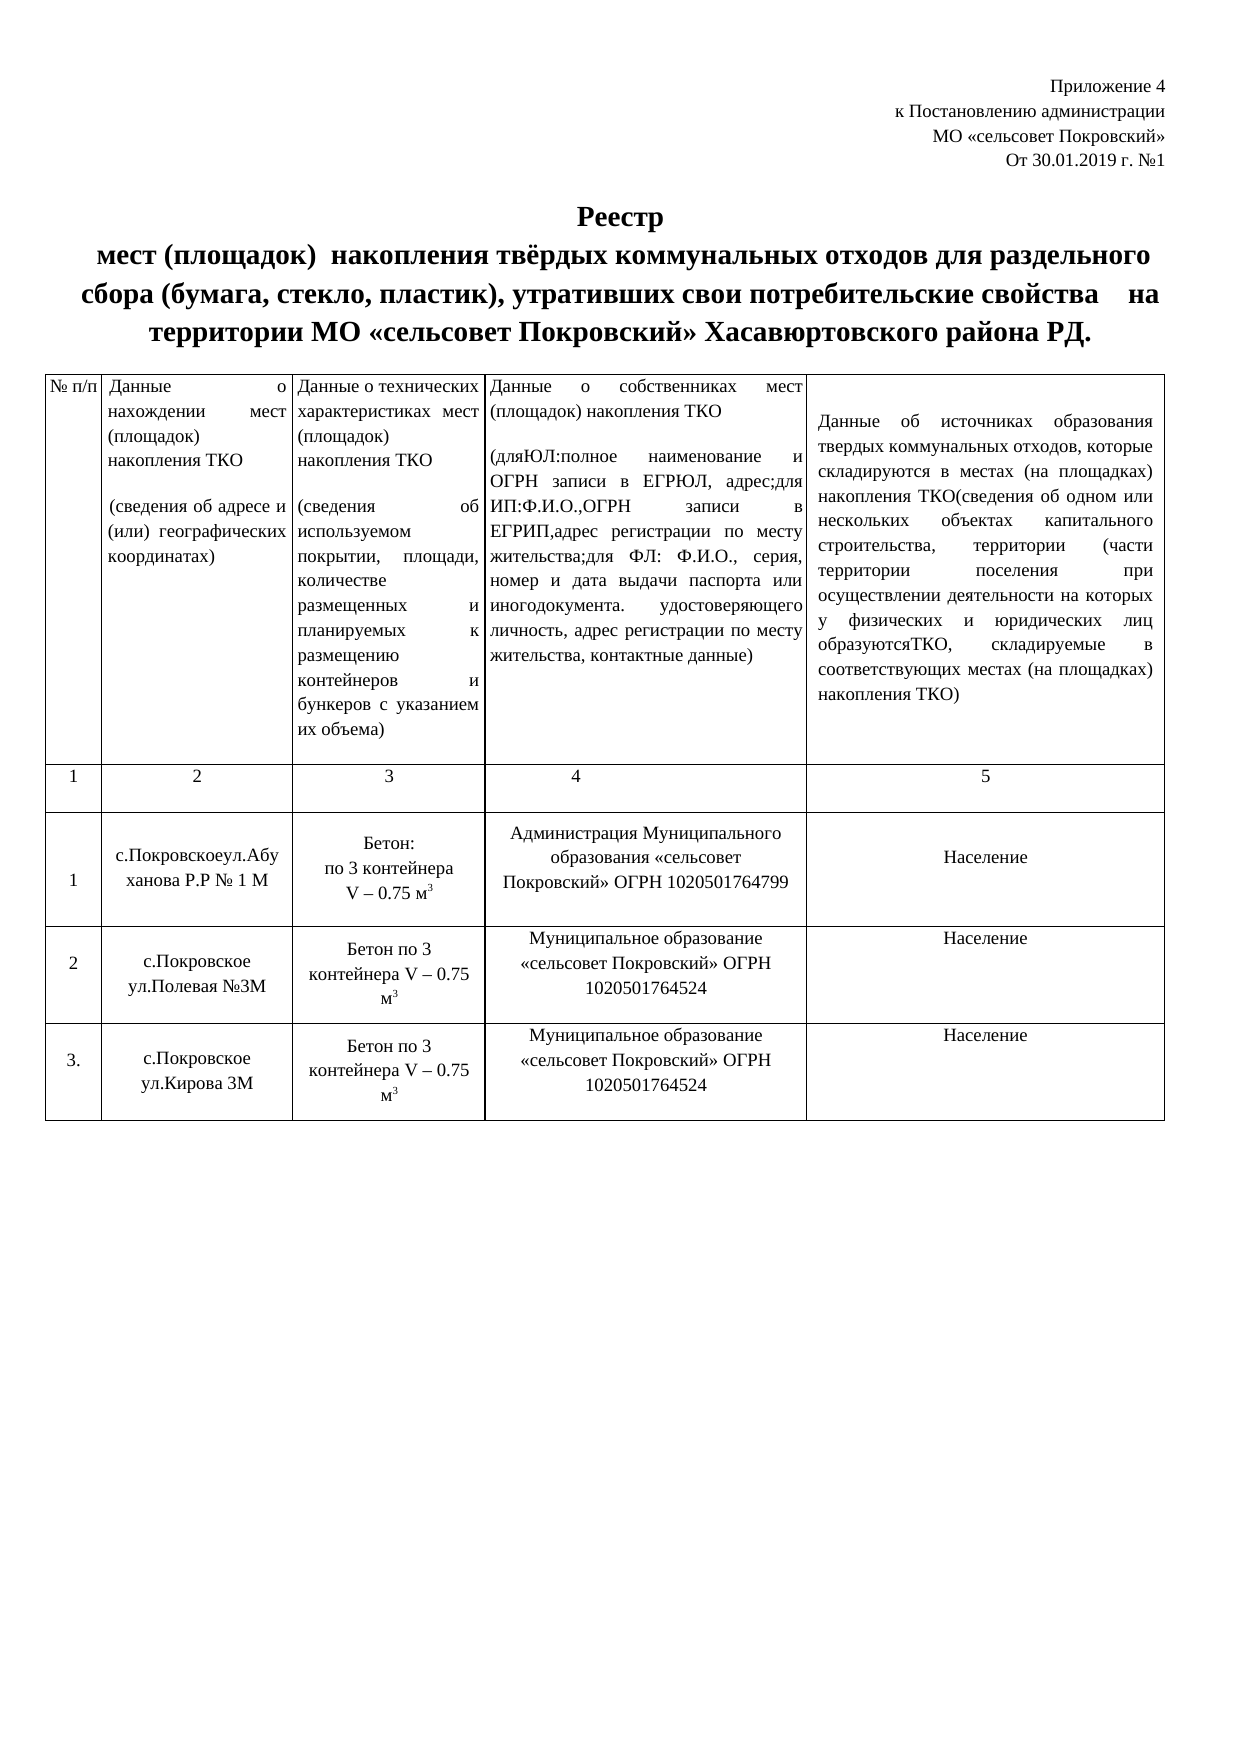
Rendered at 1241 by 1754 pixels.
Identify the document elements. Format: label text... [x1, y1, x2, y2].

table_cell 3 [293, 765, 484, 812]
table_cell Население [807, 813, 1164, 926]
text Реестр [75, 199, 1165, 232]
text мест (площадок) накопления твёрдых коммунальных отходов для раздельного сбора (бумага, стекло, пластик), утративших свои потребительские свойства на территории МО «сельсовет Покровский» Хасавюртовского района РД. [75, 237, 1165, 348]
text МО «сельсовет Покровский» [651, 124, 1165, 146]
table_cell Бетон по 3 контейнера V – 0.75 м3 [293, 927, 484, 1023]
table_header Данные об источниках образования твердых коммунальных отходов, которые складируются в местах (на площадках) накопления ТКО(сведения об одном или нескольких объектах капитального строительства, территории (части территории поселения при осуществлении деятельности на которых у физических и юридических лиц образуютсяТКО, складируемые в соответствующих местах (на площадках) накопления ТКО) [807, 375, 1164, 764]
table_cell Население [807, 1024, 1164, 1120]
table_cell Бетон: по 3 контейнера V – 0.75 м3 [293, 813, 484, 926]
table_cell 2 [102, 765, 292, 812]
table_cell с.Покровское ул.Кирова 3М [102, 1024, 292, 1120]
table_cell 5 [807, 765, 1164, 812]
table_cell 1 [46, 765, 101, 812]
table_cell 4 [486, 765, 806, 812]
text Приложение 4 [825, 75, 1165, 97]
table_cell Бетон по 3 контейнера V – 0.75 м3 [293, 1024, 484, 1120]
table_header Данные о собственниках мест (площадок) накопления ТКО (дляЮЛ:полное наименование и ОГРН записи в ЕГРЮЛ, адрес;для ИП:Ф.И.О.,ОГРН записи в ЕГРИП,адрес регистрации по месту жительства;для ФЛ: Ф.И.О., серия, номер и дата выдачи паспорта или иногодокумента. удостоверяющего личность, адрес регистрации по месту жительства, контактные данные) [486, 375, 806, 764]
table_cell Муниципальное образование «сельсовет Покровский» ОГРН 1020501764524 [486, 1024, 806, 1120]
text к Постановлению администрации [651, 100, 1165, 121]
table_cell Администрация Муниципального образования «сельсовет Покровский» ОГРН 1020501764799 [486, 813, 806, 926]
table_header Данные о нахождении мест (площадок) накопления ТКО (сведения об адресе и (или) географических координатах) [102, 375, 292, 764]
table_cell Население [807, 927, 1164, 1023]
table_header № п/п [46, 375, 101, 764]
table_cell 3. [46, 1024, 101, 1120]
table_cell 2 [46, 927, 101, 1023]
table_cell 1 [46, 813, 101, 926]
table_header Данные о технических характеристиках мест (площадок) накопления ТКО (сведения об используемом покрытии, площади, количестве размещенных и планируемых к размещению контейнеров и бункеров с указанием их объема) [293, 375, 484, 764]
table_cell с.Покровское ул.Полевая №3М [102, 927, 292, 1023]
table_cell Муниципальное образование «сельсовет Покровский» ОГРН 1020501764524 [486, 927, 806, 1023]
text От 30.01.2019 г. №1 [825, 149, 1165, 171]
table_cell с.Покровскоеул.Абуханова Р.Р № 1 М [102, 813, 292, 926]
